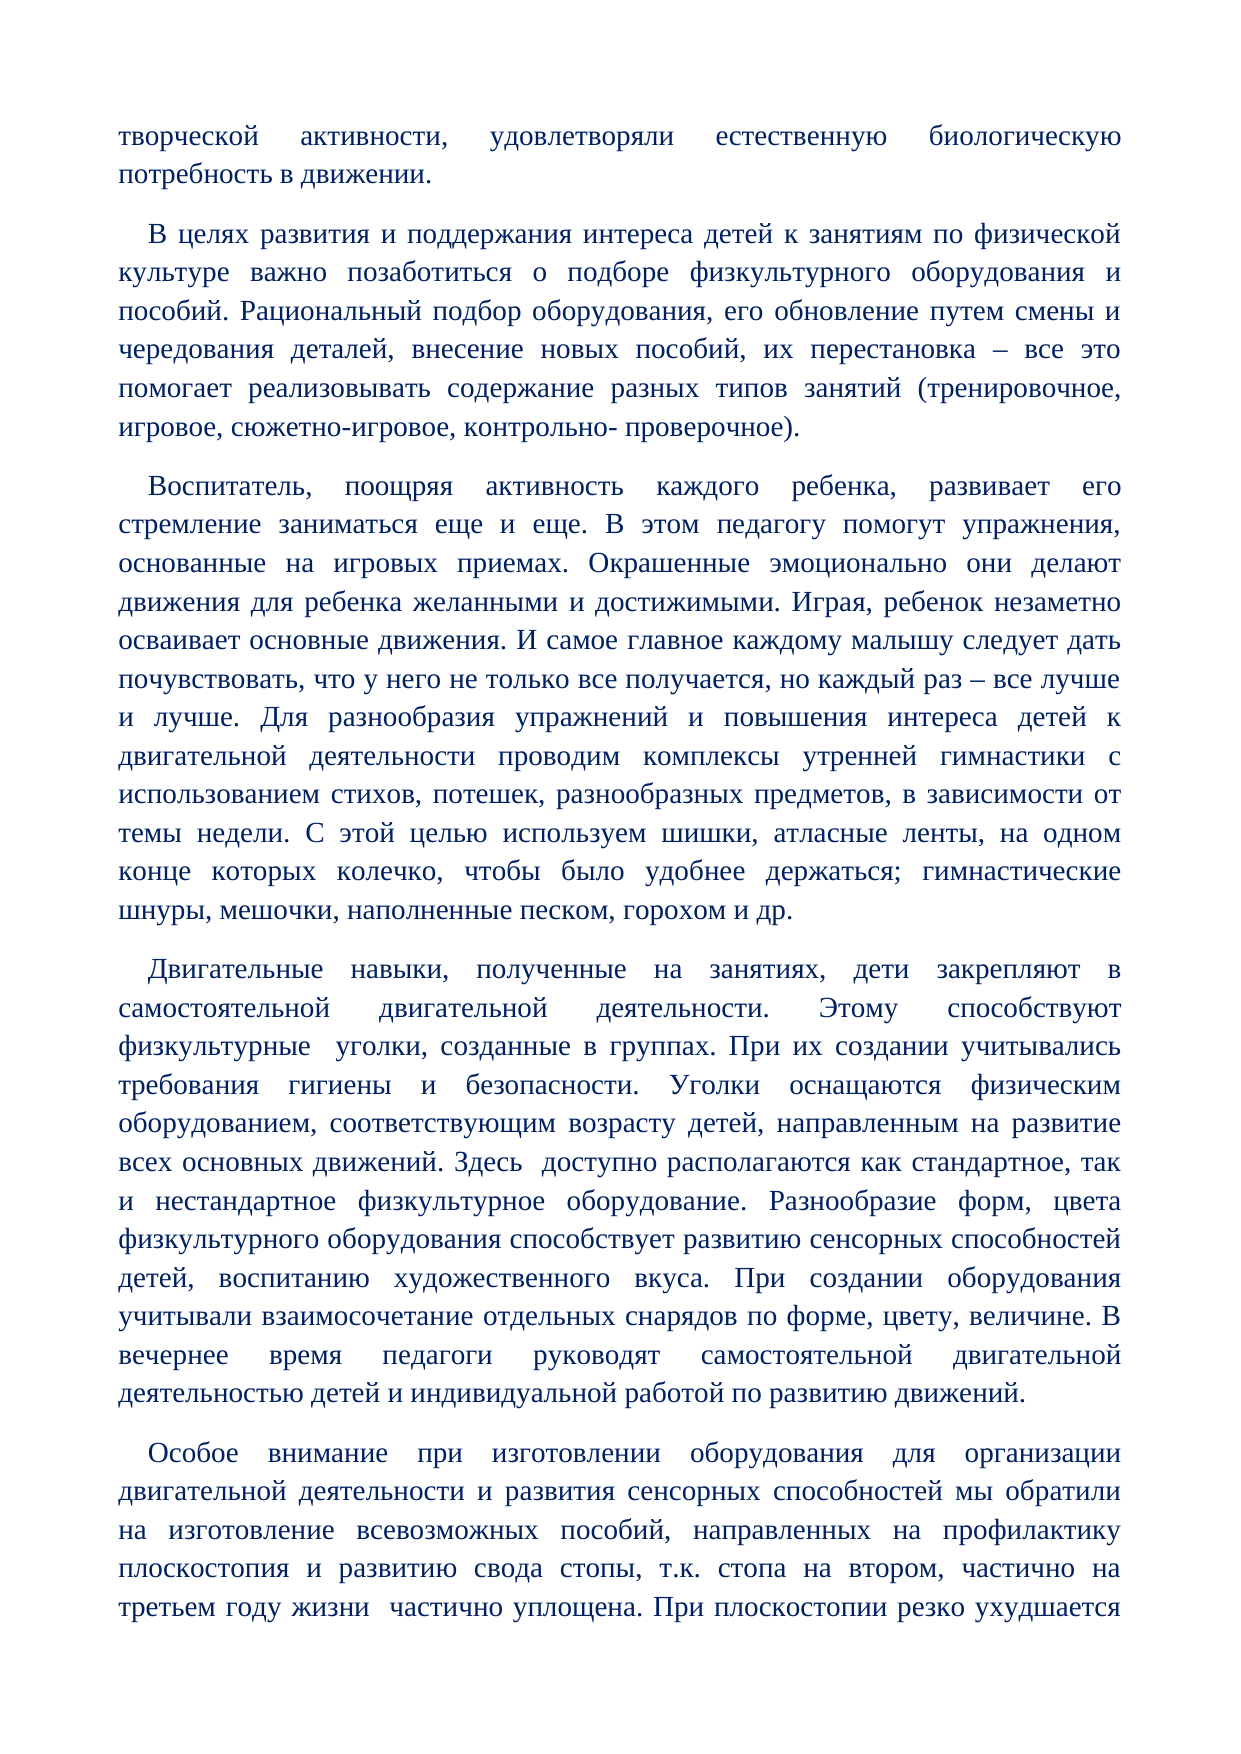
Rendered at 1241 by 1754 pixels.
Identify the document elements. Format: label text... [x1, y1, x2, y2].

text Воспитатель, поощряя активность каждого ребенка, развивает его стремление заниматься еще и еще. В этом педагогу помогут упражнения, основанные на игровых приемах. Окрашенные эмоционально они делают движения для ребенка желанными и достижимыми. Играя, ребенок незаметно осваивает основные движения. И самое главное каждому малышу следует дать почувствовать, что у него не только все получается, но каждый раз – все лучше и лучше. Для разнообразия упражнений и повышения интереса детей к двигательной деятельности проводим комплексы утренней гимнастики с использованием стихов, потешек, разнообразных предметов, в зависимости от темы недели. С этой целью используем шишки, атласные ленты, на одном конце которых колечко, чтобы было удобнее держаться; гимнастические шнуры, мешочки, наполненные песком, горохом и др. [118, 468, 1122, 926]
text В целях развития и поддержания интереса детей к занятиям по физической культуре важно позаботиться о подборе физкультурного оборудования и пособий. Рациональный подбор оборудования, его обновление путем смены и чередования деталей, внесение новых пособий, их перестановка – все это помогает реализовывать содержание разных типов занятий (тренировочное, игровое, сюжетно-игровое, контрольно- проверочное). [118, 216, 1122, 442]
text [118, 1435, 1122, 1622]
text Двигательные навыки, полученные на занятиях, дети закрепляют в самостоятельной двигательной деятельности. Этому способствуют физкультурные уголки, созданные в группах. При их создании учитывались требования гигиены и безопасности. Уголки оснащаются физическим оборудованием, соответствующим возрасту детей, направленным на развитие всех основных движений. Здесь доступно располагаются как стандартное, так и нестандартное физкультурное оборудование. Разнообразие форм, цвета физкультурного оборудования способствует развитию сенсорных способностей детей, воспитанию художественного вкуса. При создании оборудования учитывали взаимосочетание отдельных снарядов по форме, цвету, величине. В вечернее время педагоги руководят самостоятельной двигательной деятельностью детей и индивидуальной работой по развитию движений. [118, 951, 1122, 1409]
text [118, 118, 1122, 190]
